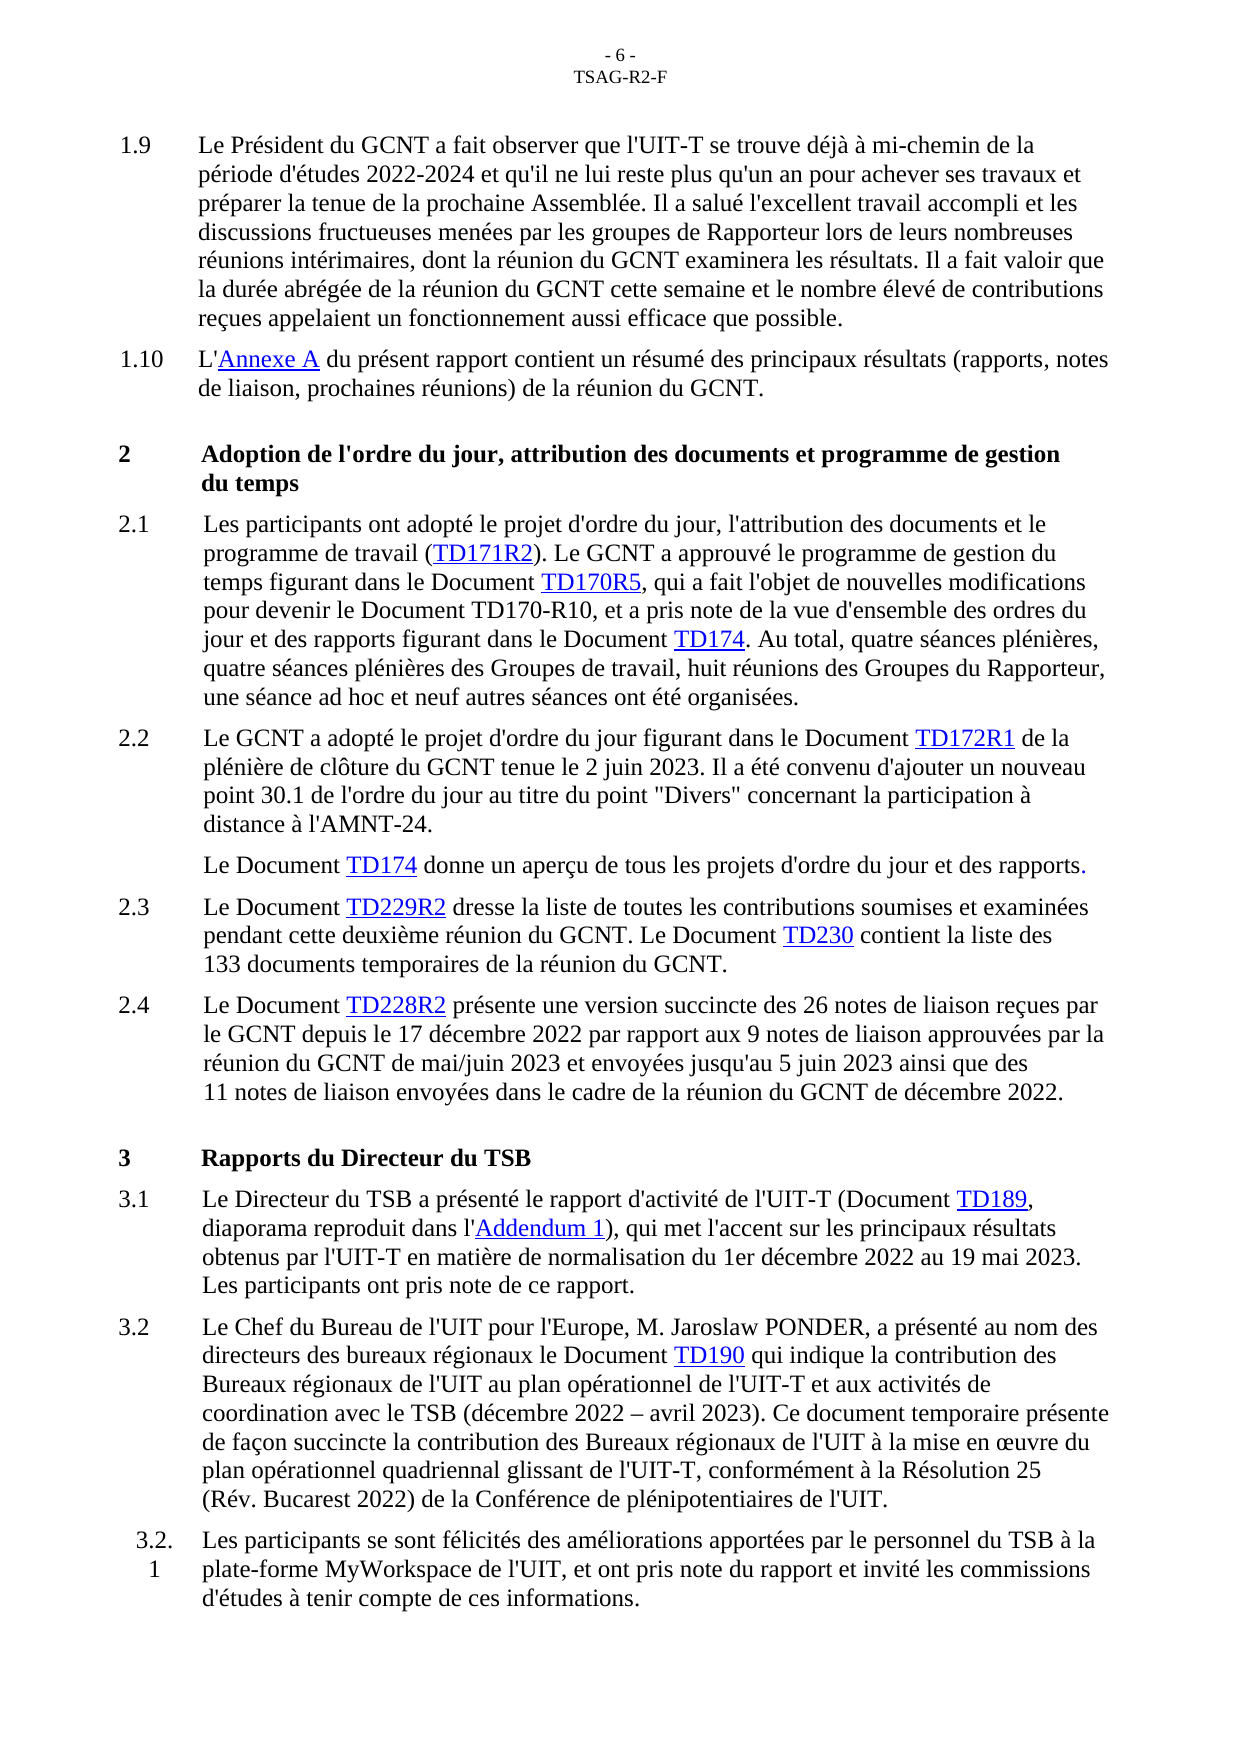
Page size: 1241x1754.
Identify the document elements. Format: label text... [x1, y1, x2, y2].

table_cell Le GCNT a adopté le projet d'ordre du jour figurant dans le Document TD172R1 de la plénière de clôture du GCNT tenue le 2 juin 2023. Il a été convenu d'ajouter un nouveau point 30.1 de l'ordre du jour au titre du point "Divers" concernant la participation à distance à l'AMNT-24. Le Document TD174 donne un aperçu de tous les projets d'ordre du jour et des rapports. [192, 711, 1121, 879]
table_cell 2.3 [118, 879, 192, 978]
table_cell Le Président du GCNT a fait observer que l'UIT-T se trouve déjà à mi-chemin de la période d'études 2022-2024 et qu'il ne lui reste plus qu'un an pour achever ses travaux et préparer la tenue de la prochaine Assemblée. Il a salué l'excellent travail accompli et les discussions fructueuses menées par les groupes de Rapporteur lors de leurs nombreuses réunions intérimaires, dont la réunion du GCNT examinera les résultats. Il a fait valoir que la durée abrégée de la réunion du GCNT cette semaine et le nombre élevé de contributions reçues appelaient un fonctionnement aussi efficace que possible. [192, 118, 1120, 332]
table_cell 3.2 [118, 1299, 191, 1513]
subtitle 3 Rapports du Directeur du TSB [118, 1143, 1122, 1172]
table_header Le Directeur du TSB a présenté le rapport d'activité de l'UIT-T (Document TD189, diaporama reproduit dans l'Addendum 1), qui met l'accent sur les principaux résultats obtenus par l'UIT-T en matière de normalisation du 1er décembre 2022 au 19 mai 2023. Les participants ont pris note de ce rapport. [191, 1172, 1122, 1299]
table_cell 2.2 [118, 711, 192, 879]
table_cell L'Annexe A du présent rapport contient un résumé des principaux résultats (rapports, notes de liaison, prochaines réunions) de la réunion du GCNT. [192, 332, 1120, 402]
table_header 2.1 [118, 497, 192, 711]
table_header 3.1 [118, 1172, 191, 1299]
table_cell Le Chef du Bureau de l'UIT pour l'Europe, M. Jaroslaw PONDER, a présenté au nom des directeurs des bureaux régionaux le Document TD190 qui indique la contribution des Bureaux régionaux de l'UIT au plan opérationnel de l'UIT-T et aux activités de coordination avec le TSB (décembre 2022 – avril 2023). Ce document temporaire présente de façon succincte la contribution des Bureaux régionaux de l'UIT à la mise en œuvre du plan opérationnel quadriennal glissant de l'UIT-T, conformément à la Résolution 25 (Rév. Bucarest 2022) de la Conférence de plénipotentiaires de l'UIT. [191, 1299, 1122, 1513]
table_cell Les participants se sont félicités des améliorations apportées par le personnel du TSB à la plate-forme MyWorkspace de l'UIT, et ont pris note du rapport et invité les commissions d'études à tenir compte de ces informations. [191, 1513, 1122, 1612]
subtitle 2 Adoption de l'ordre du jour, attribution des documents et programme de gestion du temps [118, 439, 1122, 497]
table_cell Le Document TD229R2 dresse la liste de toutes les contributions soumises et examinées pendant cette deuxième réunion du GCNT. Le Document TD230 contient la liste des 133 documents temporaires de la réunion du GCNT. [192, 879, 1121, 978]
table_cell 3.2.1 [118, 1513, 191, 1612]
table_cell 1.9 [120, 118, 192, 332]
table_cell 2.4 [118, 978, 192, 1106]
table_cell 1.10 [120, 332, 192, 402]
table_header Les participants ont adopté le projet d'ordre du jour, l'attribution des documents et le programme de travail (TD171R2). Le GCNT a approuvé le programme de gestion du temps figurant dans le Document TD170R5, qui a fait l'objet de nouvelles modifications pour devenir le Document TD170-R10, et a pris note de la vue d'ensemble des ordres du jour et des rapports figurant dans le Document TD174. Au total, quatre séances plénières, quatre séances plénières des Groupes de travail, huit réunions des Groupes du Rapporteur, une séance ad hoc et neuf autres séances ont été organisées. [192, 497, 1121, 711]
table_cell Le Document TD228R2 présente une version succincte des 26 notes de liaison reçues par le GCNT depuis le 17 décembre 2022 par rapport aux 9 notes de liaison approuvées par la réunion du GCNT de mai/juin 2023 et envoyées jusqu'au 5 juin 2023 ainsi que des 11 notes de liaison envoyées dans le cadre de la réunion du GCNT de décembre 2022. [192, 978, 1121, 1106]
